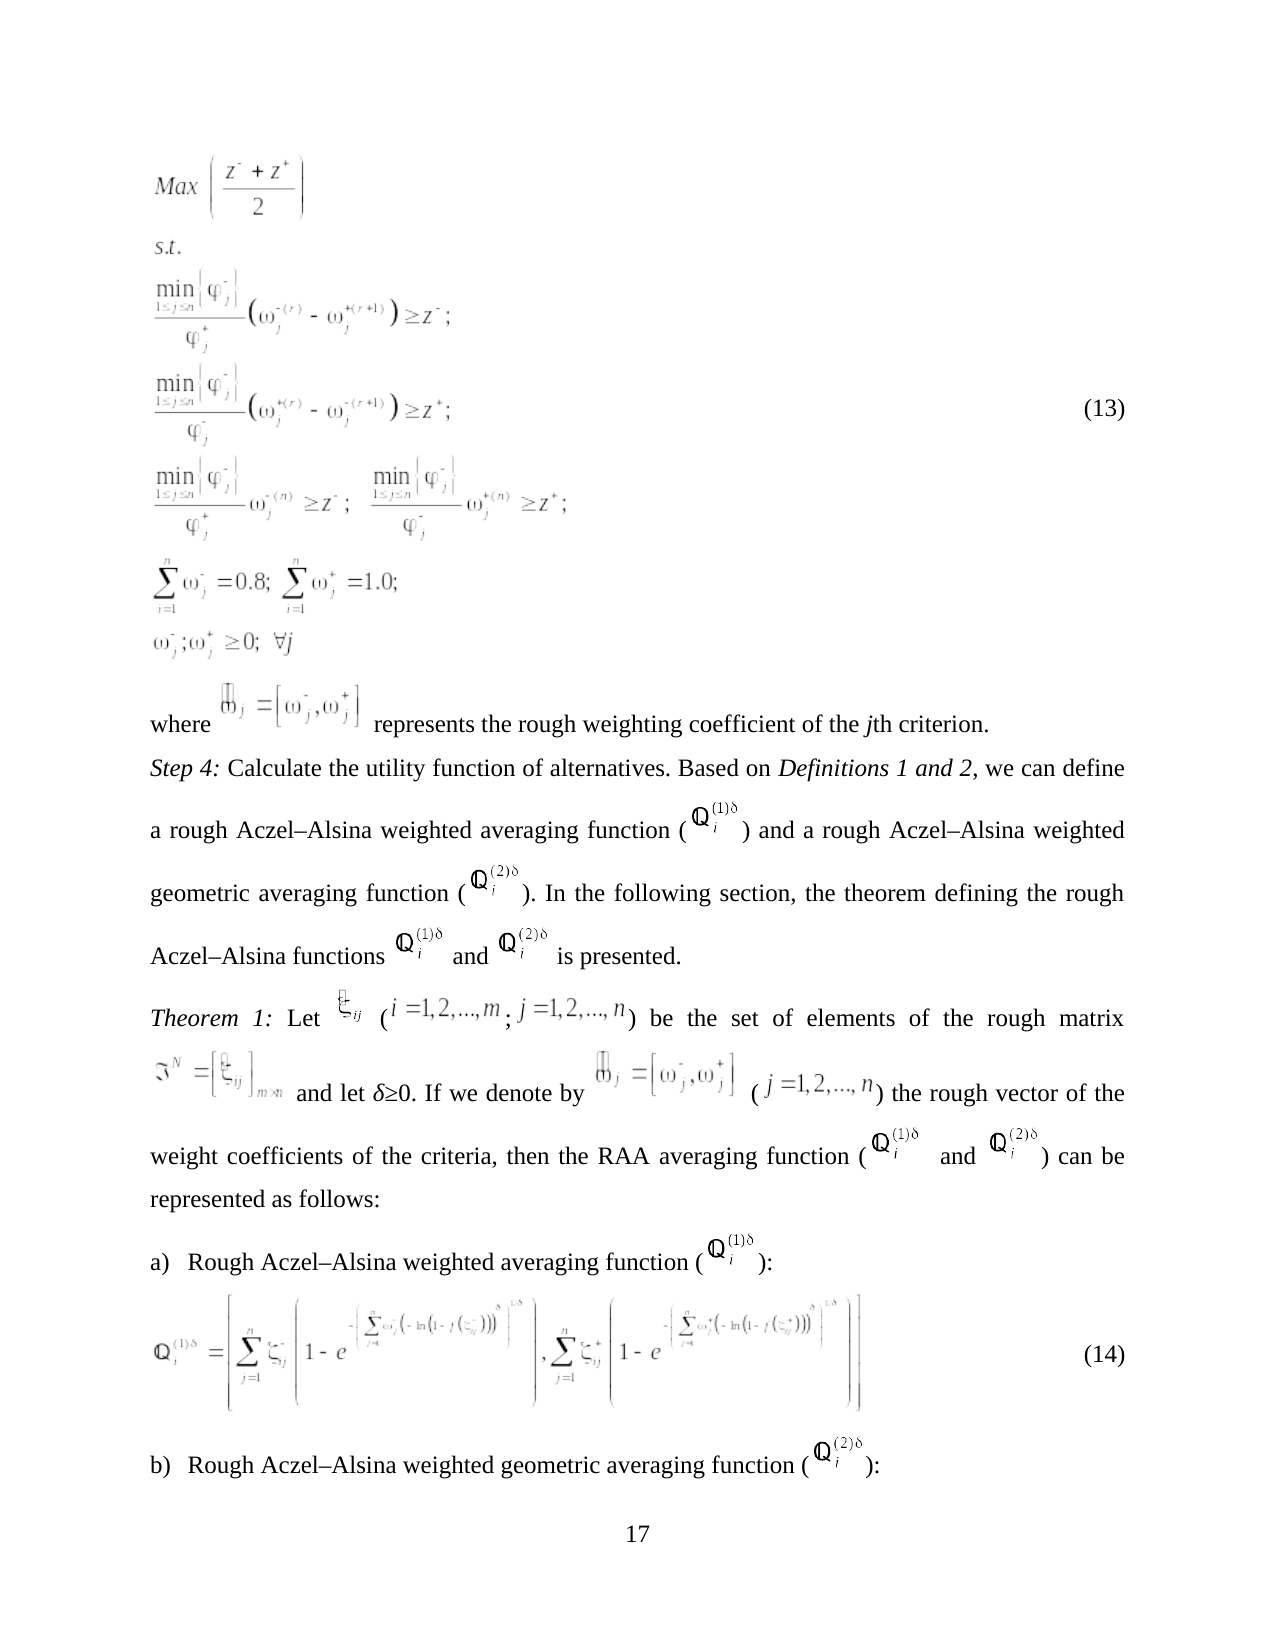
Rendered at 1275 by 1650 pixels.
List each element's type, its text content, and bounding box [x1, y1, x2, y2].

list Rough Aczel–Alsina weighted geometric averaging function (): [150, 1430, 1125, 1479]
table_header [150, 150, 1044, 678]
text where represents the rough weighting coefficient of the jth criterion. [150, 678, 1125, 738]
table_header (14) [1050, 1290, 1125, 1430]
table_header (13) [1044, 150, 1125, 678]
table_header [150, 1290, 1050, 1430]
text Theorem 1: Let (;) be the set of elements of the rough matrix and let δ≥0. If we denote by () the rough vector of the weight coefficients of the criteria, then the RAA averaging function ( and ) can be represented as follows: [150, 984, 1125, 1213]
list Rough Aczel–Alsina weighted averaging function (): [150, 1227, 1125, 1276]
text Step 4: Calculate the utility function of alternatives. Based on Definitions 1 and 2, we can define a rough Aczel–Alsina weighted averaging function () and a rough Aczel–Alsina weighted geometric averaging function (). In the following section, the theorem defining the rough Aczel–Alsina functions and is presented. [150, 753, 1125, 970]
